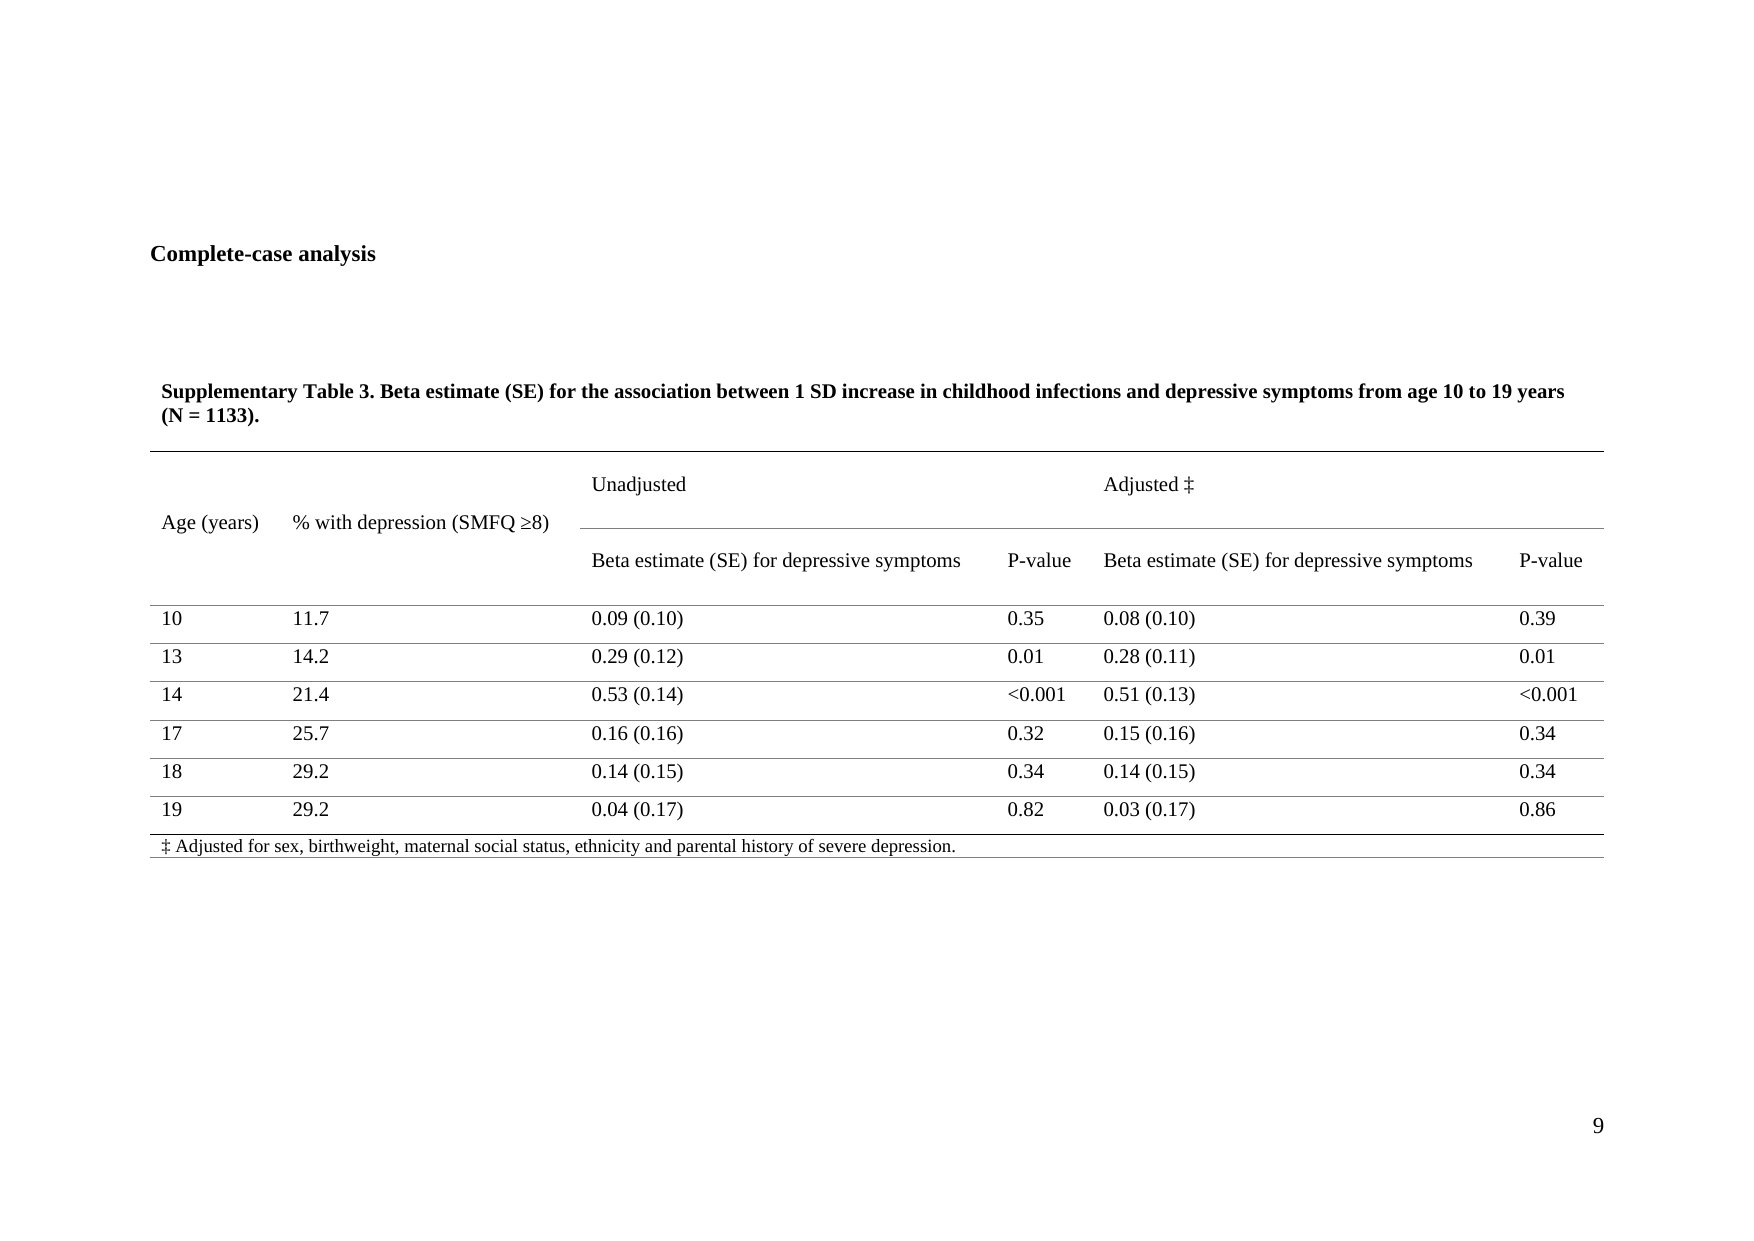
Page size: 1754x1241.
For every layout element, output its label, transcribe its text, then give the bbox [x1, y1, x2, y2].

table_cell 0.15 (0.16) [1092, 721, 1508, 758]
table_cell 0.14 (0.15) [1092, 759, 1508, 796]
table_cell P-value [996, 529, 1092, 605]
table_cell Adjusted ‡ [1092, 452, 1604, 528]
table_cell Beta estimate (SE) for depressive symptoms [1092, 529, 1508, 605]
table_cell 0.09 (0.10) [580, 606, 996, 643]
table_cell 29.2 [281, 759, 580, 796]
table_cell 0.01 [1508, 644, 1604, 681]
table_cell 0.53 (0.14) [580, 682, 996, 719]
table_cell <0.001 [996, 682, 1092, 719]
table_cell Unadjusted [580, 452, 1092, 528]
table_cell 0.29 (0.12) [580, 644, 996, 681]
table_cell 0.14 (0.15) [580, 759, 996, 796]
table_cell 0.39 [1508, 606, 1604, 643]
table_cell 0.34 [996, 759, 1092, 796]
table_cell 0.34 [1508, 721, 1604, 758]
table_cell ‡ Adjusted for sex, birthweight, maternal social status, ethnicity and parental history of severe depression. [150, 835, 1604, 857]
table_cell 0.35 [996, 606, 1092, 643]
table_cell 18 [150, 759, 281, 796]
table_cell 10 [150, 606, 281, 643]
table_cell 13 [150, 644, 281, 681]
table_cell 17 [150, 721, 281, 758]
table_cell 0.04 (0.17) [580, 797, 996, 834]
table_cell 11.7 [281, 606, 580, 643]
table_cell 0.82 [996, 797, 1092, 834]
table_cell 0.16 (0.16) [580, 721, 996, 758]
table_cell Age (years) [150, 452, 281, 605]
table_cell 0.08 (0.10) [1092, 606, 1508, 643]
table_header Supplementary Table 3. Beta estimate (SE) for the association between 1 SD increase in childhood infections and depressive symptoms from age 10 to 19 years (N = 1133). [150, 379, 1604, 451]
table_cell 0.01 [996, 644, 1092, 681]
table_cell 29.2 [281, 797, 580, 834]
table_cell 25.7 [281, 721, 580, 758]
table_cell 0.32 [996, 721, 1092, 758]
table_cell 0.86 [1508, 797, 1604, 834]
table_cell 21.4 [281, 682, 580, 719]
table_cell 0.28 (0.11) [1092, 644, 1508, 681]
table_cell P-value [1508, 529, 1604, 605]
table_cell % with depression (SMFQ ≥8) [281, 452, 580, 605]
table_cell 14 [150, 682, 281, 719]
table_cell <0.001 [1508, 682, 1604, 719]
table_cell 0.34 [1508, 759, 1604, 796]
table_cell 19 [150, 797, 281, 834]
text Complete-case analysis [150, 240, 1604, 267]
table_cell 14.2 [281, 644, 580, 681]
table_cell Beta estimate (SE) for depressive symptoms [580, 529, 996, 605]
table_cell 0.51 (0.13) [1092, 682, 1508, 719]
table_cell 0.03 (0.17) [1092, 797, 1508, 834]
